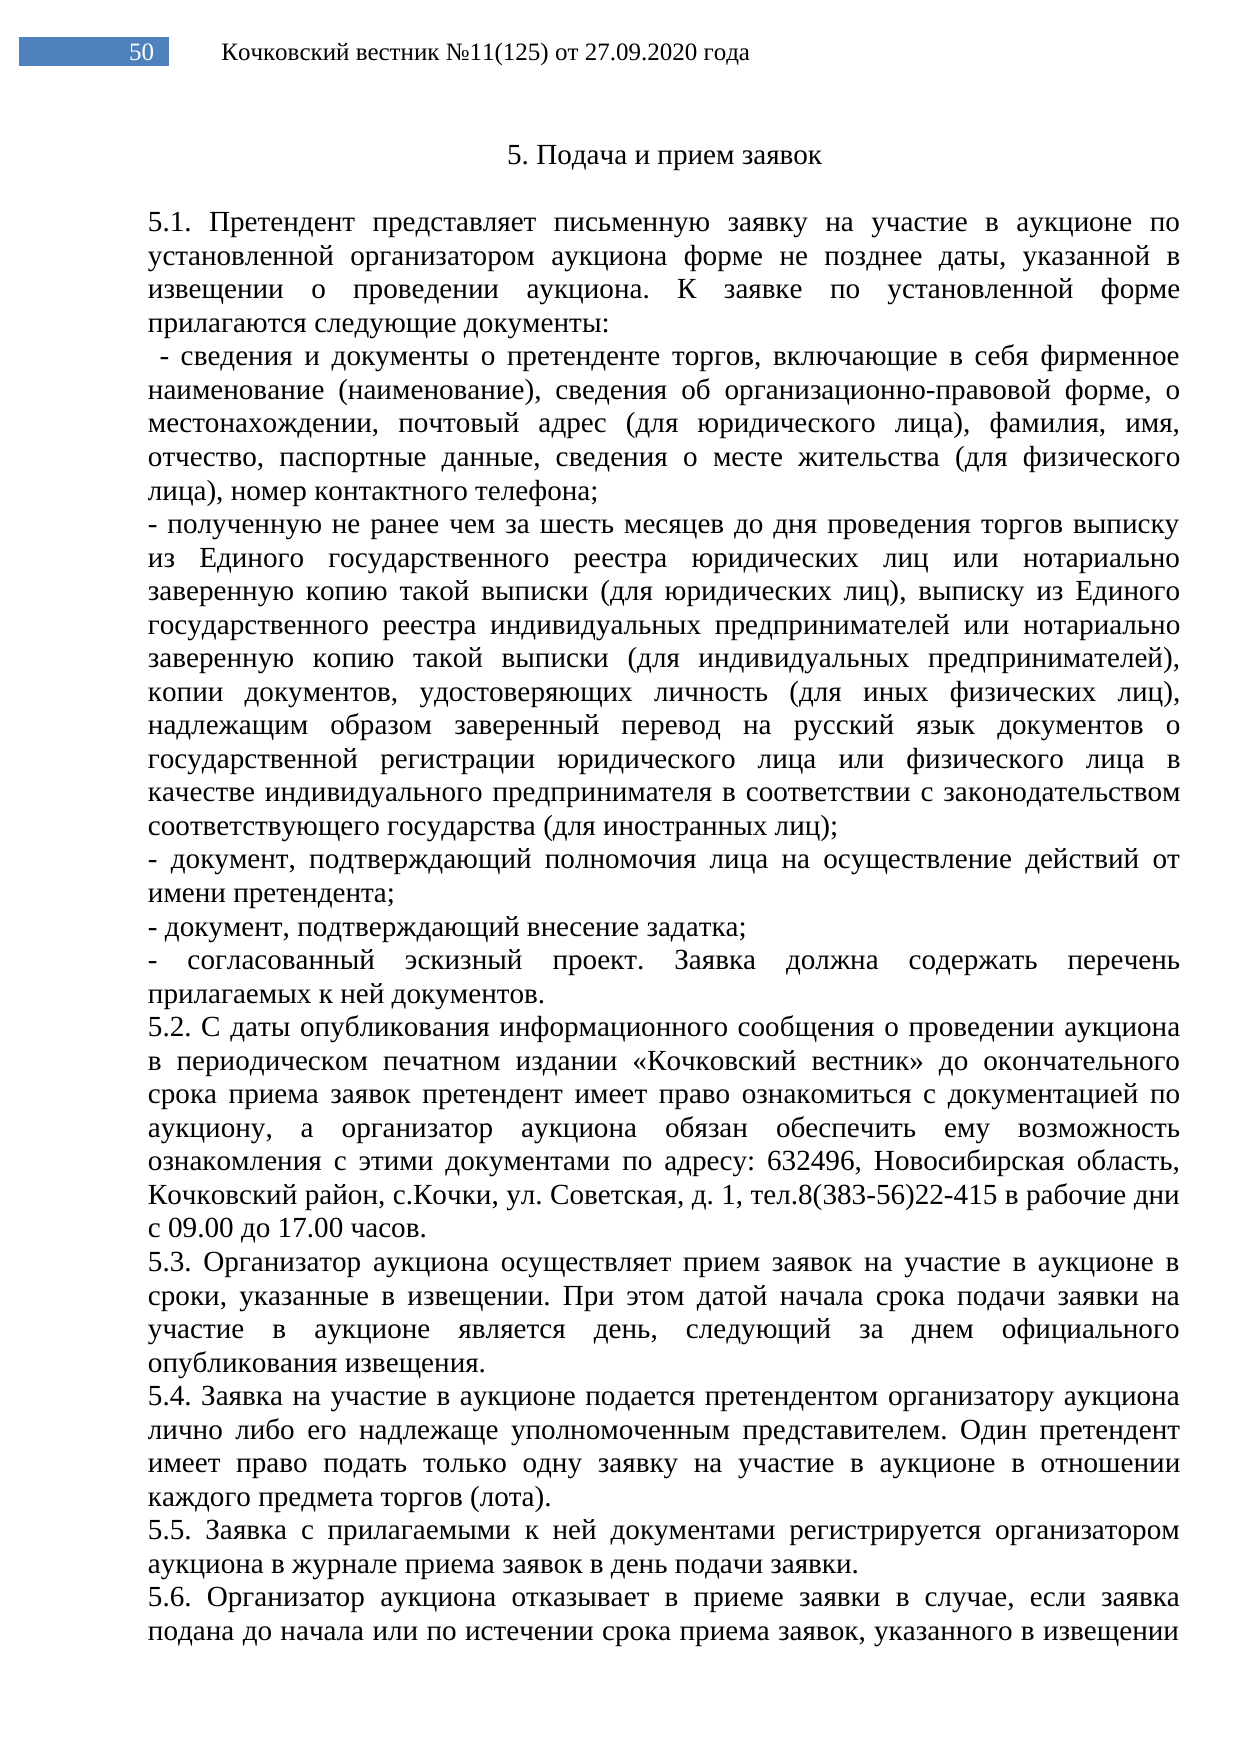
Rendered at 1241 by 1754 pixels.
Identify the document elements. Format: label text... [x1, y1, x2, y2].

text 5.2. С даты опубликования информационного сообщения о проведении аукциона в периодическом печатном издании «Кочковский вестник» до окончательного срока приема заявок претендент имеет право ознакомиться с документацией по аукциону, а организатор аукциона обязан обеспечить ему возможность ознакомления с этими документами по адресу: 632496, Новосибирская область, Кочковский район, с.Кочки, ул. Советская, д. 1, тел.8(383-56)22-415 в рабочие дни с 09.00 до 17.00 часов. [148, 1009, 1181, 1244]
text - полученную не ранее чем за шесть месяцев до дня проведения торгов выписку из Единого государственного реестра юридических лиц или нотариально заверенную копию такой выписки (для юридических лиц), выписку из Единого государственного реестра индивидуальных предпринимателей или нотариально заверенную копию такой выписки (для индивидуальных предпринимателей), копии документов, удостоверяющих личность (для иных физических лиц), надлежащим образом заверенный перевод на русский язык документов о государственной регистрации юридического лица или физического лица в качестве индивидуального предпринимателя в соответствии с законодательством соответствующего государства (для иностранных лиц); [148, 506, 1181, 842]
text 5.5. Заявка с прилагаемыми к ней документами регистрируется организатором аукциона в журнале приема заявок в день подачи заявки. [148, 1512, 1181, 1579]
text 5.3. Организатор аукциона осуществляет прием заявок на участие в аукционе в сроки, указанные в извещении. При этом датой начала срока подачи заявки на участие в аукционе является день, следующий за днем официального опубликования извещения. [148, 1244, 1181, 1378]
text - сведения и документы о претенденте торгов, включающие в себя фирменное наименование (наименование), сведения об организационно-правовой форме, о местонахождении, почтовый адрес (для юридического лица), фамилия, имя, отчество, паспортные данные, сведения о месте жительства (для физического лица), номер контактного телефона; [148, 338, 1181, 506]
text 5. Подача и прием заявок [148, 137, 1181, 171]
text - согласованный эскизный проект. Заявка должна содержать перечень прилагаемых к ней документов. [148, 942, 1181, 1009]
text 5.1. Претендент представляет письменную заявку на участие в аукционе по установленной организатором аукциона форме не позднее даты, указанной в извещении о проведении аукциона. К заявке по установленной форме прилагаются следующие документы: [148, 204, 1181, 338]
text - документ, подтверждающий полномочия лица на осуществление действий от имени претендента; [148, 842, 1181, 909]
text - документ, подтверждающий внесение задатка; [148, 909, 1181, 942]
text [148, 1579, 1181, 1647]
text 5.4. Заявка на участие в аукционе подается претендентом организатору аукциона лично либо его надлежаще уполномоченным представителем. Один претендент имеет право подать только одну заявку на участие в аукционе в отношении каждого предмета торгов (лота). [148, 1378, 1181, 1512]
